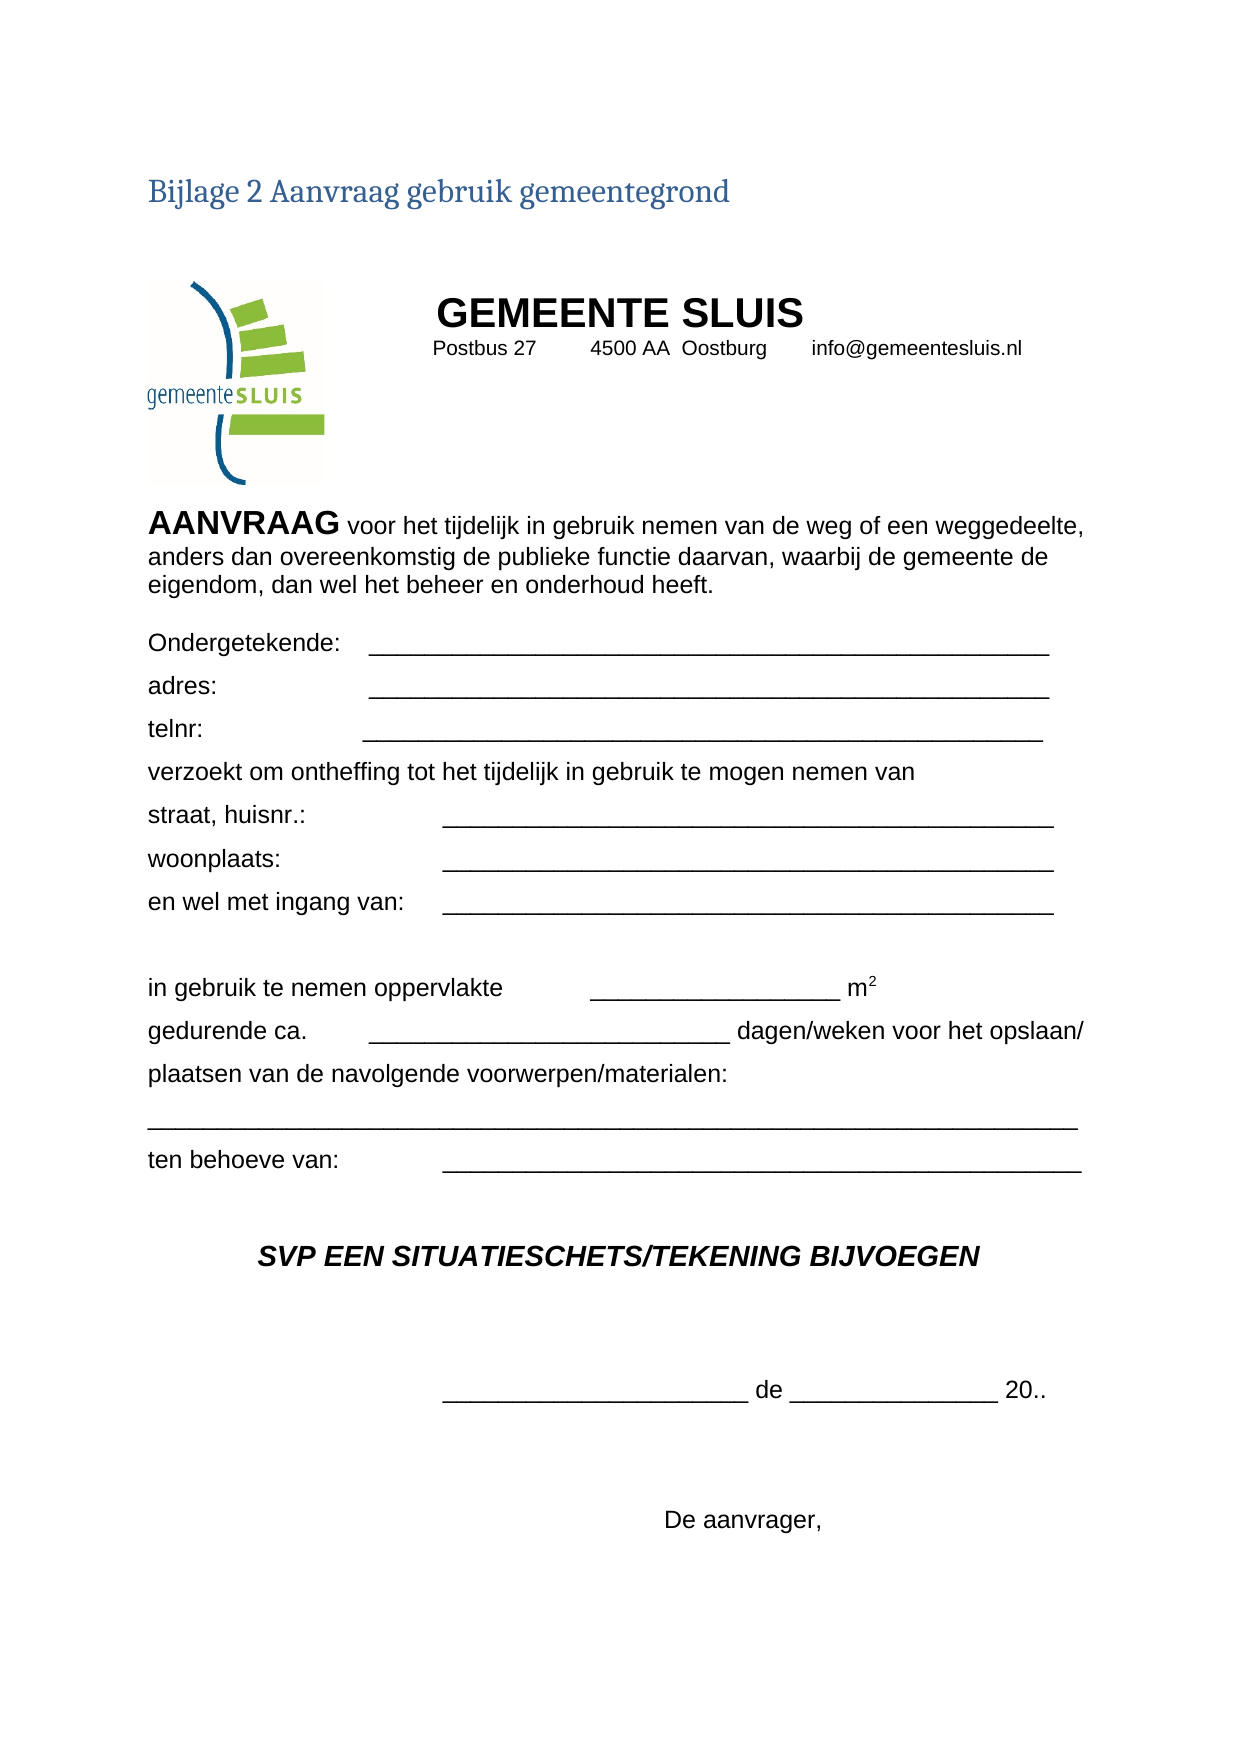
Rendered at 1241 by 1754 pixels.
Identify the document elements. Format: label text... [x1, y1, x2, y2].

picture [147, 281, 325, 485]
text AANVRAAG voor het tijdelijk in gebruik nemen van de weg of een weggedeelte, anders dan overeenkomstig de publieke functie daarvan, waarbij de gemeente de eigendom, dan wel het beheer en onderhoud heeft. [148, 503, 1093, 599]
text verzoekt om ontheffing tot het tijdelijk in gebruik te mogen nemen van [148, 757, 1093, 786]
text SVP EEN SITUATIESCHETS/TEKENING BIJVOEGEN [148, 1239, 1093, 1272]
text Ondergetekende: _________________________________________________ [148, 628, 1093, 657]
text plaatsen van de navolgende voorwerpen/materialen: [148, 1059, 1093, 1088]
text Postbus 27 4500 AA Oostburg info@gemeentesluis.nl [148, 336, 1093, 360]
text telnr: _________________________________________________ [148, 714, 1093, 743]
text woonplaats: ____________________________________________ [148, 844, 1093, 872]
text straat, huisnr.: ____________________________________________ [148, 801, 1093, 829]
text GEMEENTE SLUIS [148, 288, 1093, 336]
text gedurende ca. __________________________ dagen/weken voor het opslaan/ [148, 1016, 1093, 1045]
text en wel met ingang van: ____________________________________________ [148, 887, 1093, 916]
subtitle Bijlage 2 Aanvraag gebruik gemeentegrond [148, 173, 1093, 211]
text ___________________________________________________________________ [148, 1102, 1093, 1131]
text ______________________ de _______________ 20.. [148, 1376, 1093, 1404]
text in gebruik te nemen oppervlakte __________________ m2 [148, 973, 1093, 1002]
text ten behoeve van: ______________________________________________ [148, 1146, 1093, 1174]
text De aanvrager, [148, 1505, 1093, 1534]
text adres: _________________________________________________ [148, 671, 1093, 700]
